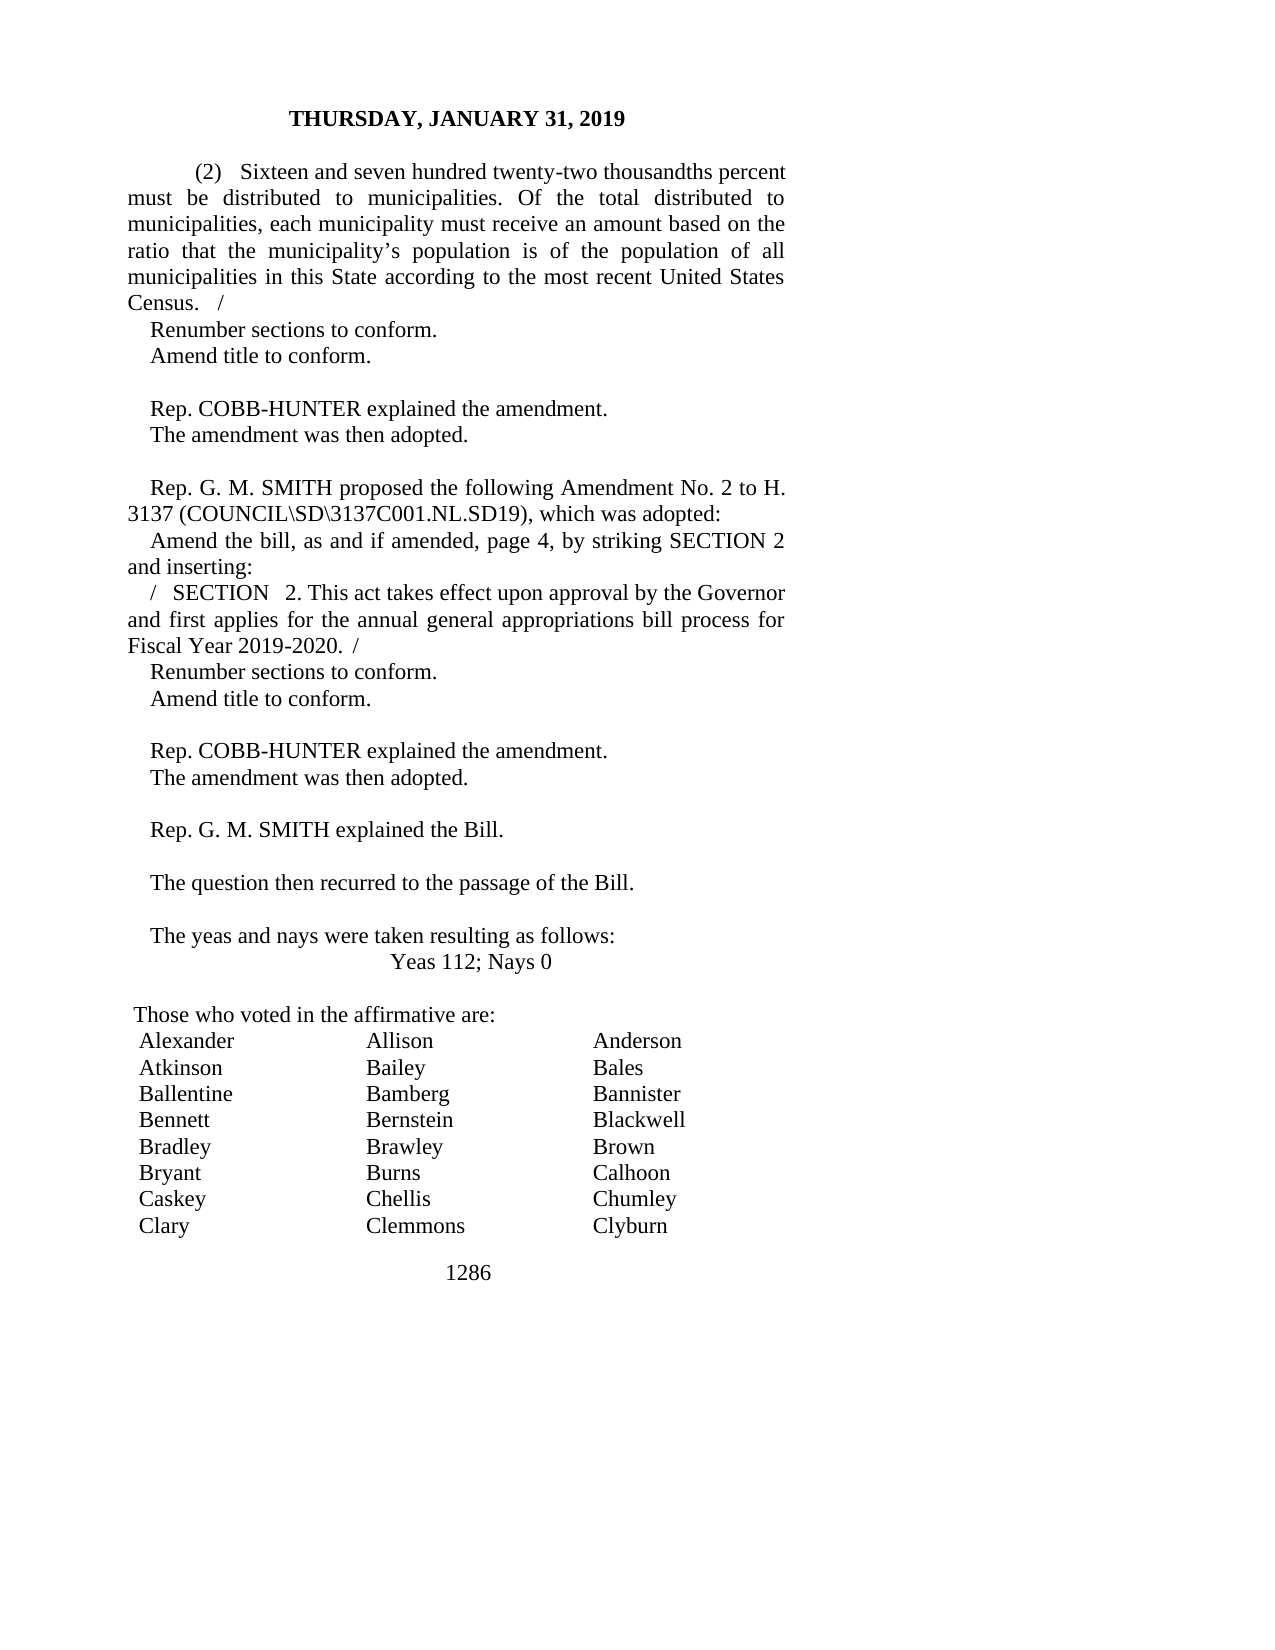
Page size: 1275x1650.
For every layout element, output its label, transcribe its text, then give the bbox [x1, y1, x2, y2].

table_cell Bennett [128, 1106, 354, 1133]
table_cell Bailey [355, 1054, 581, 1080]
text Rep. G. M. SMITH explained the Bill. [127, 817, 786, 843]
table_cell Burns [355, 1159, 581, 1186]
text Those who voted in the affirmative are: [127, 1001, 786, 1027]
text Rep. COBB-HUNTER explained the amendment. [127, 395, 786, 421]
text The yeas and nays were taken resulting as follows: [127, 922, 786, 948]
table_cell Clemmons [355, 1212, 581, 1238]
table_cell Bannister [581, 1080, 808, 1106]
text Yeas 112; Nays 0 [127, 948, 786, 975]
text Amend the bill, as and if amended, page 4, by striking SECTION 2 and inserting: [127, 527, 786, 579]
table_cell Bales [581, 1054, 808, 1080]
text The amendment was then adopted. [127, 764, 786, 790]
text The amendment was then adopted. [127, 421, 786, 448]
text (2) Sixteen and seven hundred twenty-two thousandths percent must be distributed to municipalities. Of the total distributed to municipalities, each municipality must receive an amount based on the ratio that the municipality’s population is of the population of all municipalities in this State according to the most recent United States Census. / [127, 158, 786, 316]
text Rep. COBB-HUNTER explained the amendment. [127, 737, 786, 764]
table_cell Blackwell [581, 1106, 808, 1133]
table_cell Caskey [128, 1186, 354, 1212]
table_cell Bryant [128, 1159, 354, 1186]
table_cell Bernstein [355, 1106, 581, 1133]
text Renumber sections to conform. [127, 316, 786, 342]
table_cell Brown [581, 1133, 808, 1159]
text / SECTION 2. This act takes effect upon approval by the Governor and first applies for the annual general appropriations bill process for Fiscal Year 2019-2020. / [127, 579, 786, 658]
table_header Anderson [581, 1028, 808, 1054]
table_cell Bradley [128, 1133, 354, 1159]
table_header Allison [355, 1028, 581, 1054]
table_cell Bamberg [355, 1080, 581, 1106]
table_cell Atkinson [128, 1054, 354, 1080]
table_cell Clary [128, 1212, 354, 1238]
text Amend title to conform. [127, 685, 786, 711]
table_cell Calhoon [581, 1159, 808, 1186]
text Rep. G. M. SMITH proposed the following Amendment No. 2 to H. 3137 (COUNCIL\SD\3137C001.NL.SD19), which was adopted: [127, 474, 786, 527]
text Renumber sections to conform. [127, 658, 786, 685]
table_cell Chumley [581, 1186, 808, 1212]
table_cell Chellis [355, 1186, 581, 1212]
text Amend title to conform. [127, 342, 786, 368]
text The question then recurred to the passage of the Bill. [127, 869, 786, 896]
table_cell Ballentine [128, 1080, 354, 1106]
table_cell Clyburn [581, 1212, 808, 1238]
table_header Alexander [128, 1028, 354, 1054]
table_cell Brawley [355, 1133, 581, 1159]
